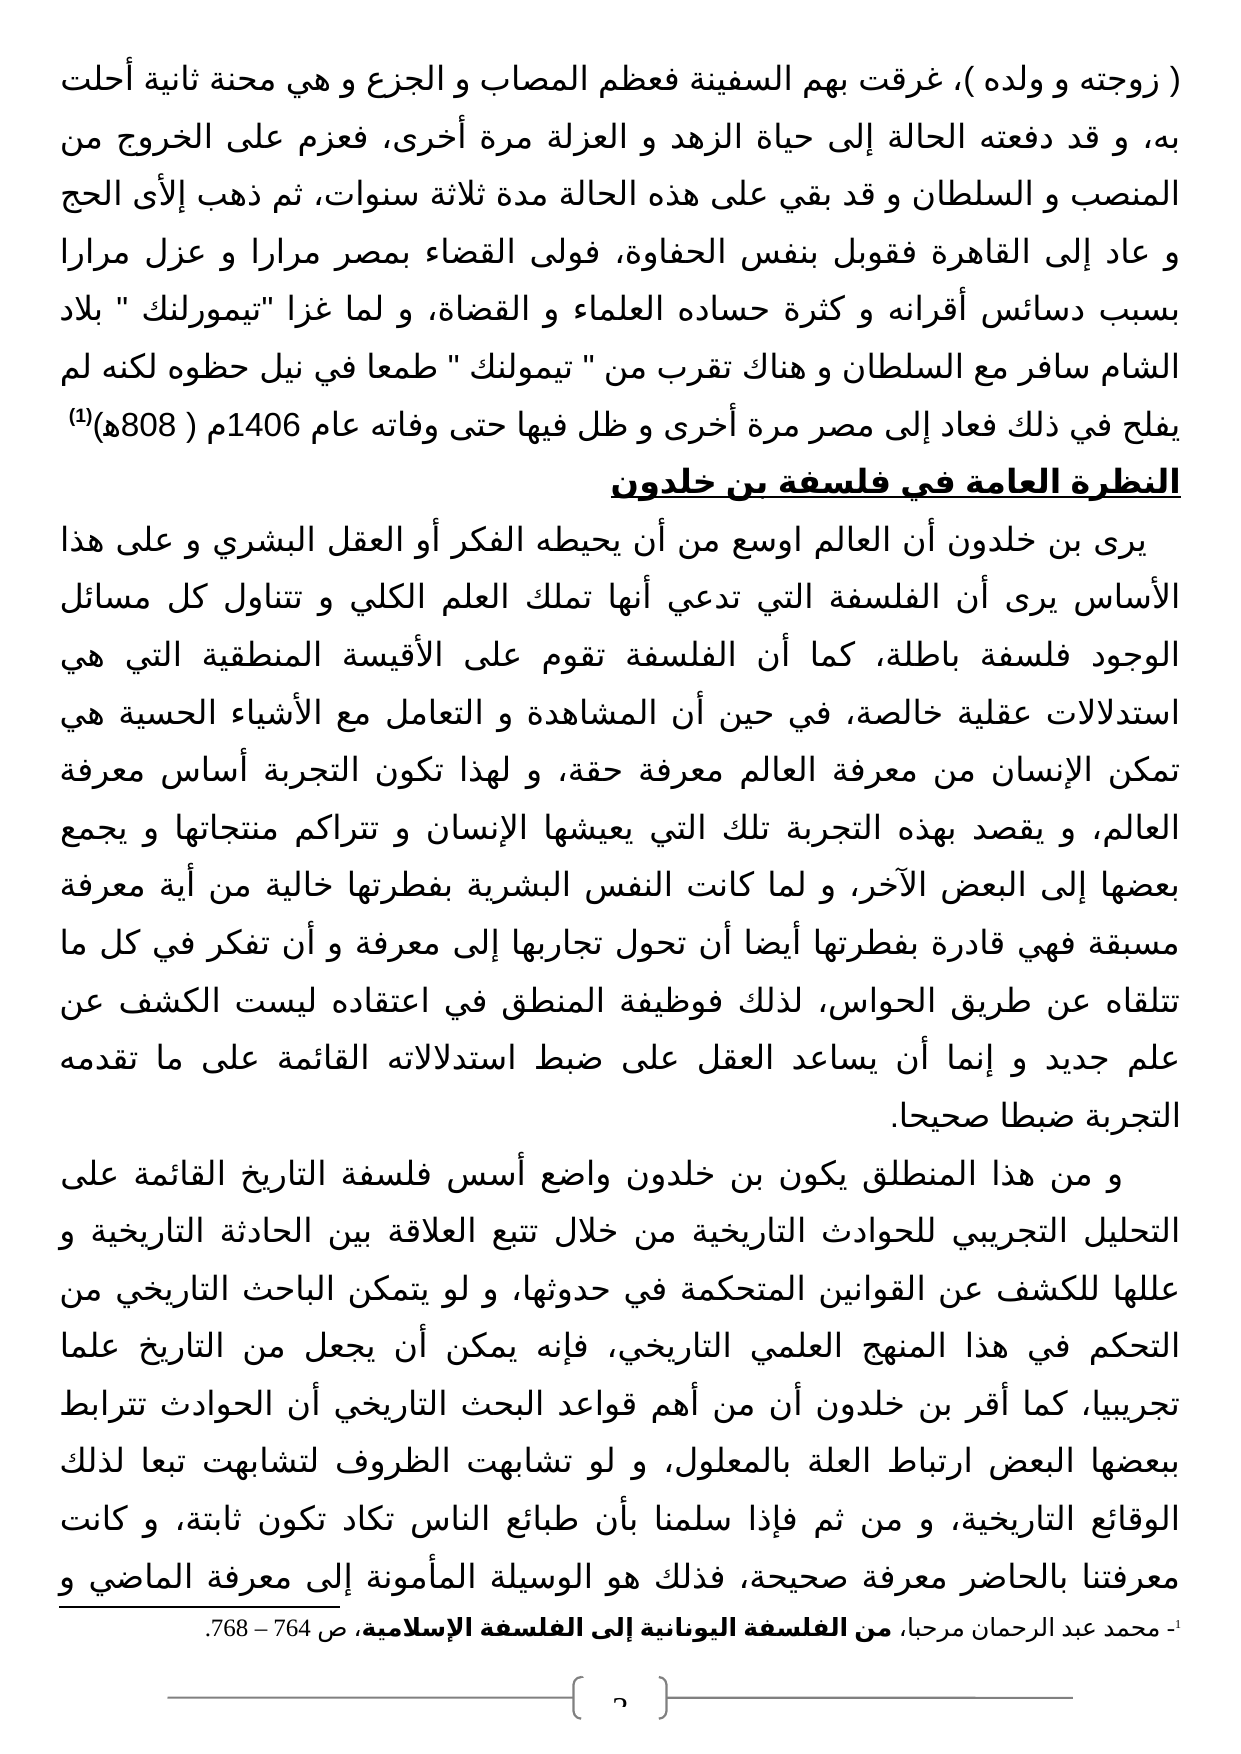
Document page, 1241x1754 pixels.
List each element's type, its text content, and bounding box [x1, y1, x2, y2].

text يرى بن خلدون أن العالم اوسع من أن يحيطه الفكر أو العقل البشري و على هذا الأساس يرى أن الفلسفة التي تدعي أنها تملك العلم الكلي و تتناول كل مسائل الوجود فلسفة باطلة، كما أن الفلسفة تقوم على الأقيسة المنطقية التي هي استدلالات عقلية خالصة، في حين أن المشاهدة و التعامل مع الأشياء الحسية هي تمكن الإنسان من معرفة العالم معرفة حقة، و لهذا تكون التجربة أساس معرفة العالم، و يقصد بهذه التجربة تلك التي يعيشها الإنسان و تتراكم منتجاتها و يجمع بعضها إلى البعض الآخر، و لما كانت النفس البشرية بفطرتها خالية من أية معرفة مسبقة فهي قادرة بفطرتها أيضا أن تحول تجاربها إلى معرفة و أن تفكر في كل ما تتلقاه عن طريق الحواس، لذلك فوظيفة المنطق في اعتقاده ليست الكشف عن علم جديد و إنما أن يساعد العقل على ضبط استدلالاته القائمة على ما تقدمه التجربة ضبطا صحيحا. [59, 520, 1181, 1134]
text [59, 59, 1181, 443]
text النظرة العامة في فلسفة بن خلدون [59, 462, 1181, 501]
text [59, 1153, 1181, 1595]
